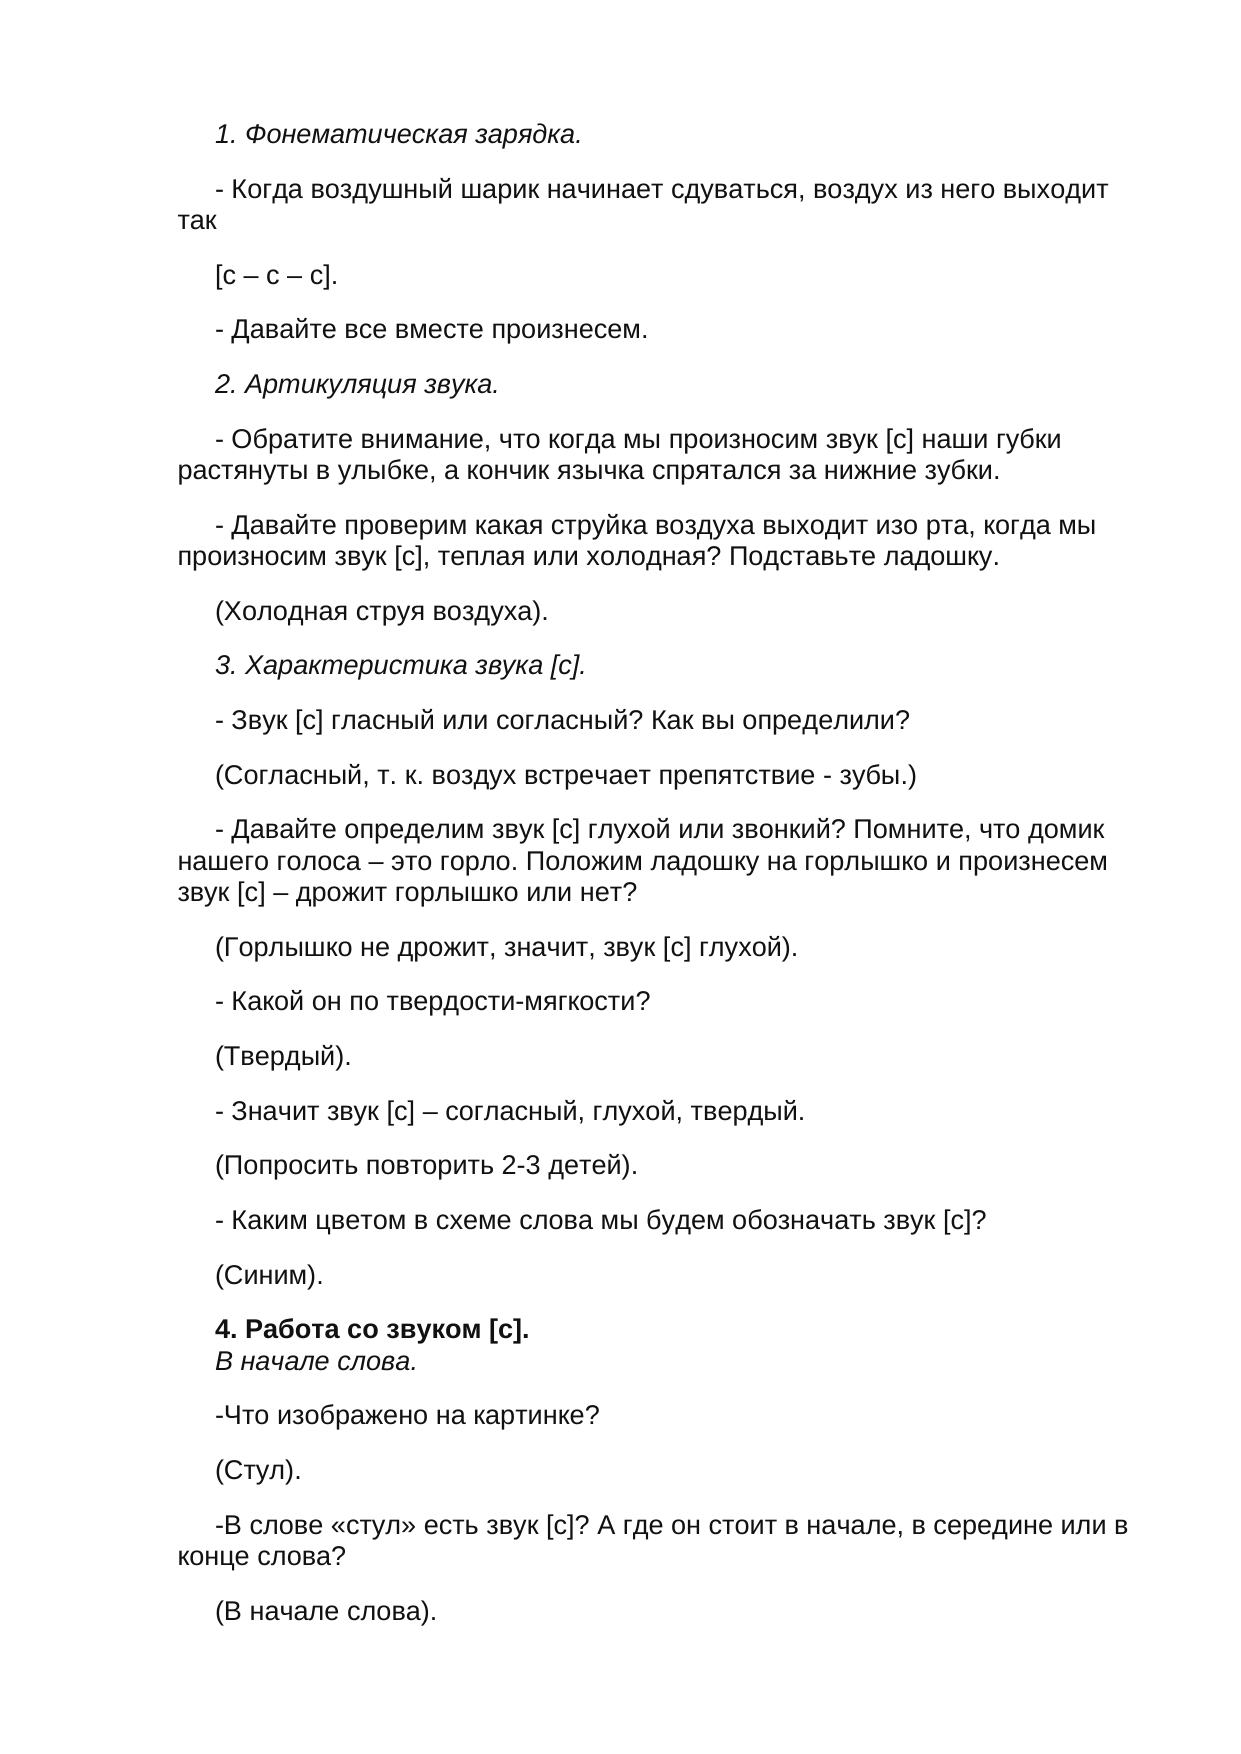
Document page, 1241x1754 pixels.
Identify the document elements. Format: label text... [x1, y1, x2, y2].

text (Попросить повторить 2-3 детей). [177, 1149, 1152, 1181]
text (Холодная струя воздуха). [177, 595, 1152, 626]
text (Горлышко не дрожит, значит, звук [с] глухой). [177, 931, 1152, 962]
text 2. Артикуляция звука. [177, 368, 1152, 399]
text - Какой он по твердости-мягкости? [177, 985, 1152, 1017]
text - Значит звук [с] – согласный, глухой, твердый. [177, 1095, 1152, 1126]
text (В начале слова). [177, 1595, 1152, 1626]
text В начале слова. [177, 1345, 1152, 1376]
text - Давайте определим звук [с] глухой или звонкий? Помните, что домик нашего голоса – это горло. Положим ладошку на горлышко и произнесем звук [с] – дрожит горлышко или нет? [177, 813, 1152, 907]
text (Стул). [177, 1454, 1152, 1485]
text (Синим). [177, 1259, 1152, 1290]
text (Согласный, т. к. воздух встречает препятствие - зубы.) [177, 759, 1152, 790]
text 3. Характеристика звука [с]. [177, 649, 1152, 681]
text - Звук [с] гласный или согласный? Как вы определили? [177, 704, 1152, 735]
text -В слове «стул» есть звук [с]? А где он стоит в начале, в середине или в конце слова? [177, 1509, 1152, 1571]
text -Что изображено на картинке? [177, 1399, 1152, 1431]
text [с – с – с]. [177, 259, 1152, 290]
text - Обратите внимание, что когда мы произносим звук [с] наши губки растянуты в улыбке, а кончик язычка спрятался за нижние зубки. [177, 423, 1152, 485]
text - Когда воздушный шарик начинает сдуваться, воздух из него выходит так [177, 173, 1152, 235]
text - Давайте все вместе произнесем. [177, 313, 1152, 345]
text 4. Работа со звуком [с]. [177, 1313, 1152, 1345]
text - Давайте проверим какая струйка воздуха выходит изо рта, когда мы произносим звук [с], теплая или холодная? Подставьте ладошку. [177, 509, 1152, 571]
text - Каким цветом в схеме слова мы будем обозначать звук [с]? [177, 1204, 1152, 1235]
text 1. Фонематическая зарядка. [177, 118, 1152, 149]
text (Твердый). [177, 1040, 1152, 1071]
